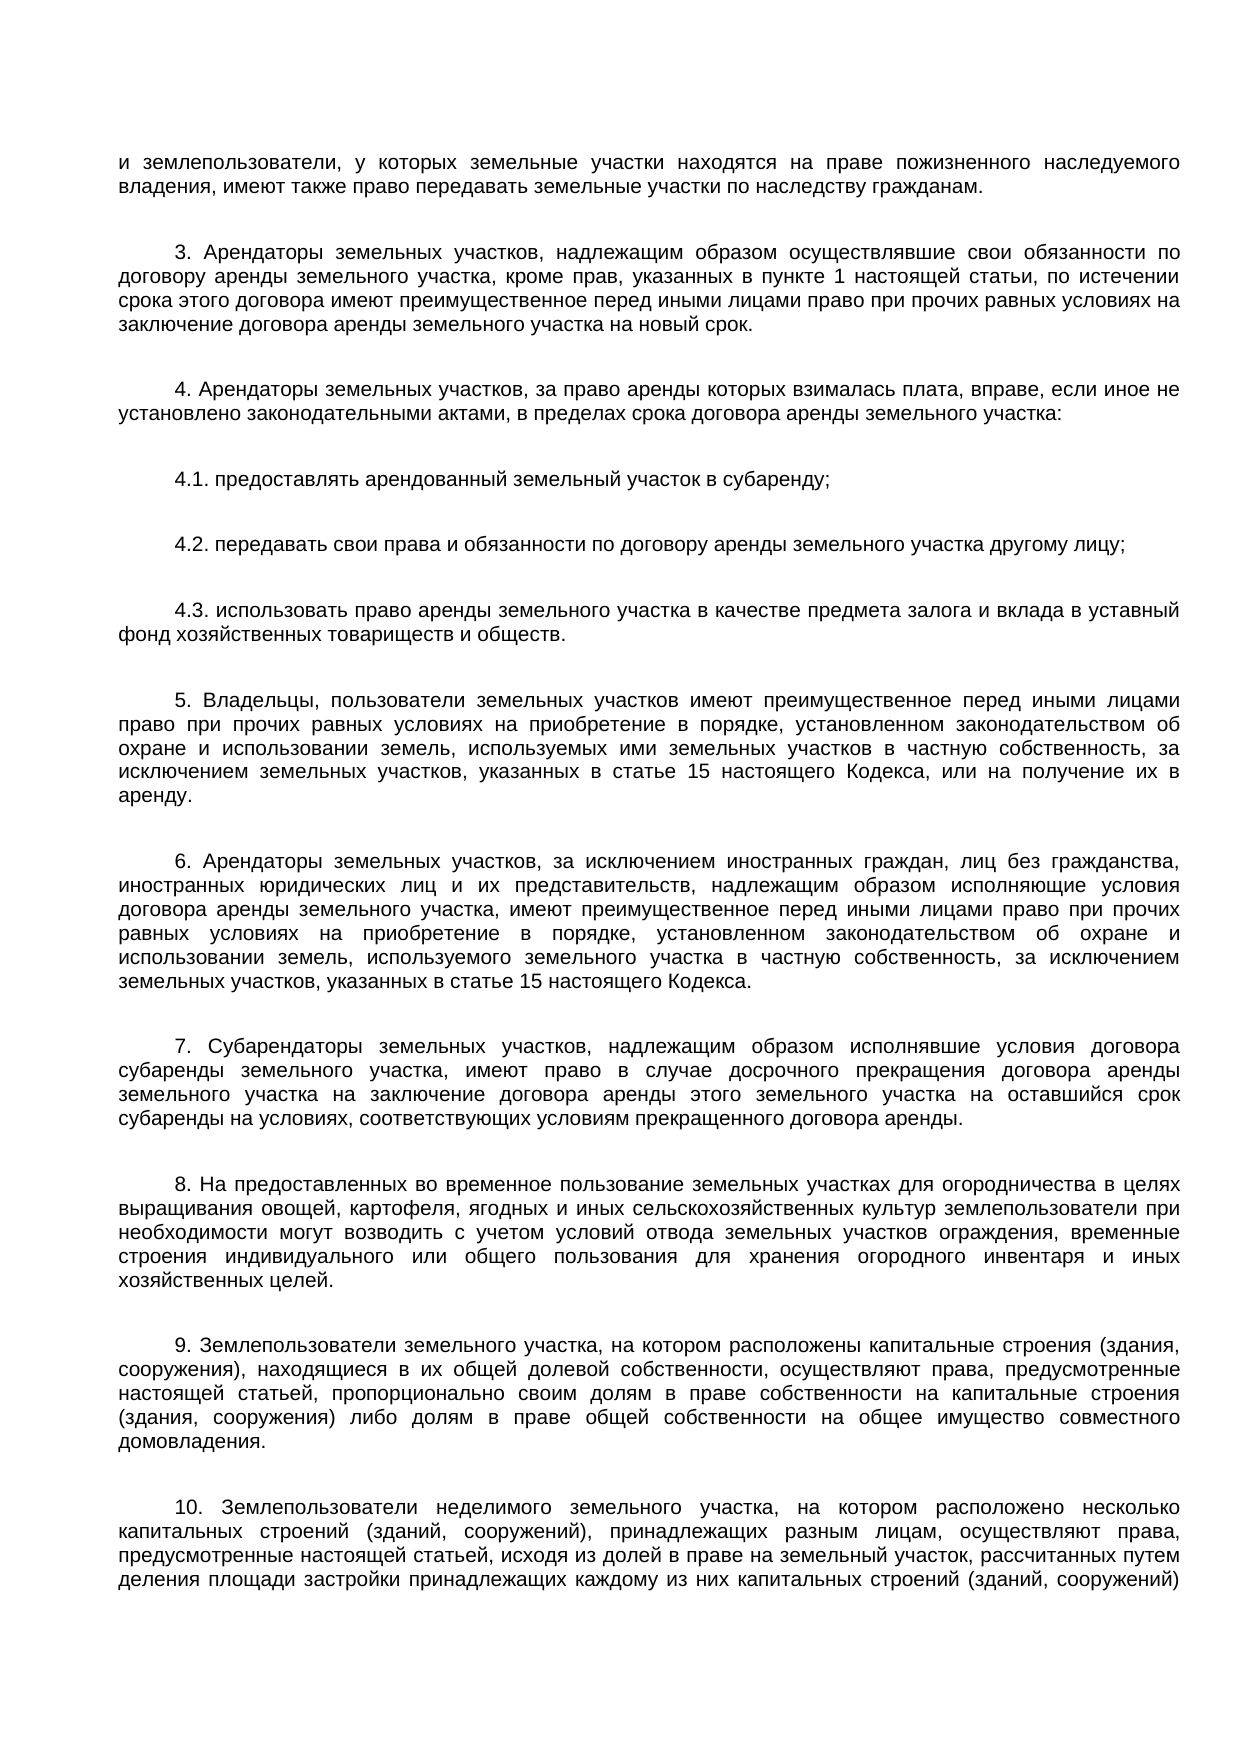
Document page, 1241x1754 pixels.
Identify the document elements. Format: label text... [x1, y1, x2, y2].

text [118, 150, 1181, 198]
text 4.1. предоставлять арендованный земельный участок в субаренду; [118, 467, 1181, 491]
text 9. Землепользователи земельного участка, на котором расположены капитальные строения (здания, сооружения), находящиеся в их общей долевой собственности, осуществляют права, предусмотренные настоящей статьей, пропорционально своим долям в праве собственности на капитальные строения (здания, сооружения) либо долям в праве общей собственности на общее имущество совместного домовладения. [118, 1333, 1181, 1453]
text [118, 1495, 1181, 1591]
text 6. Арендаторы земельных участков, за исключением иностранных граждан, лиц без гражданства, иностранных юридических лиц и их представительств, надлежащим образом исполняющие условия договора аренды земельного участка, имеют преимущественное перед иными лицами право при прочих равных условиях на приобретение в порядке, установленном законодательством об охране и использовании земель, используемого земельного участка в частную собственность, за исключением земельных участков, указанных в статье 15 настоящего Кодекса. [118, 849, 1181, 993]
text 4. Арендаторы земельных участков, за право аренды которых взималась плата, вправе, если иное не установлено законодательными актами, в пределах срока договора аренды земельного участка: [118, 377, 1181, 425]
text 7. Субарендаторы земельных участков, надлежащим образом исполнявшие условия договора субаренды земельного участка, имеют право в случае досрочного прекращения договора аренды земельного участка на заключение договора аренды этого земельного участка на оставшийся срок субаренды на условиях, соответствующих условиям прекращенного договора аренды. [118, 1034, 1181, 1130]
text 4.3. использовать право аренды земельного участка в качестве предмета залога и вклада в уставный фонд хозяйственных товариществ и обществ. [118, 598, 1181, 646]
text 4.2. передавать свои права и обязанности по договору аренды земельного участка другому лицу; [118, 532, 1181, 556]
text 3. Арендаторы земельных участков, надлежащим образом осуществлявшие свои обязанности по договору аренды земельного участка, кроме прав, указанных в пункте 1 настоящей статьи, по истечении срока этого договора имеют преимущественное перед иными лицами право при прочих равных условиях на заключение договора аренды земельного участка на новый срок. [118, 239, 1181, 335]
text 8. На предоставленных во временное пользование земельных участках для огородничества в целях выращивания овощей, картофеля, ягодных и иных сельскохозяйственных культур землепользователи при необходимости могут возводить с учетом условий отвода земельных участков ограждения, временные строения индивидуального или общего пользования для хранения огородного инвентаря и иных хозяйственных целей. [118, 1172, 1181, 1292]
text 5. Владельцы, пользователи земельных участков имеют преимущественное перед иными лицами право при прочих равных условиях на приобретение в порядке, установленном законодательством об охране и использовании земель, используемых ими земельных участков в частную собственность, за исключением земельных участков, указанных в статье 15 настоящего Кодекса, или на получение их в аренду. [118, 687, 1181, 807]
